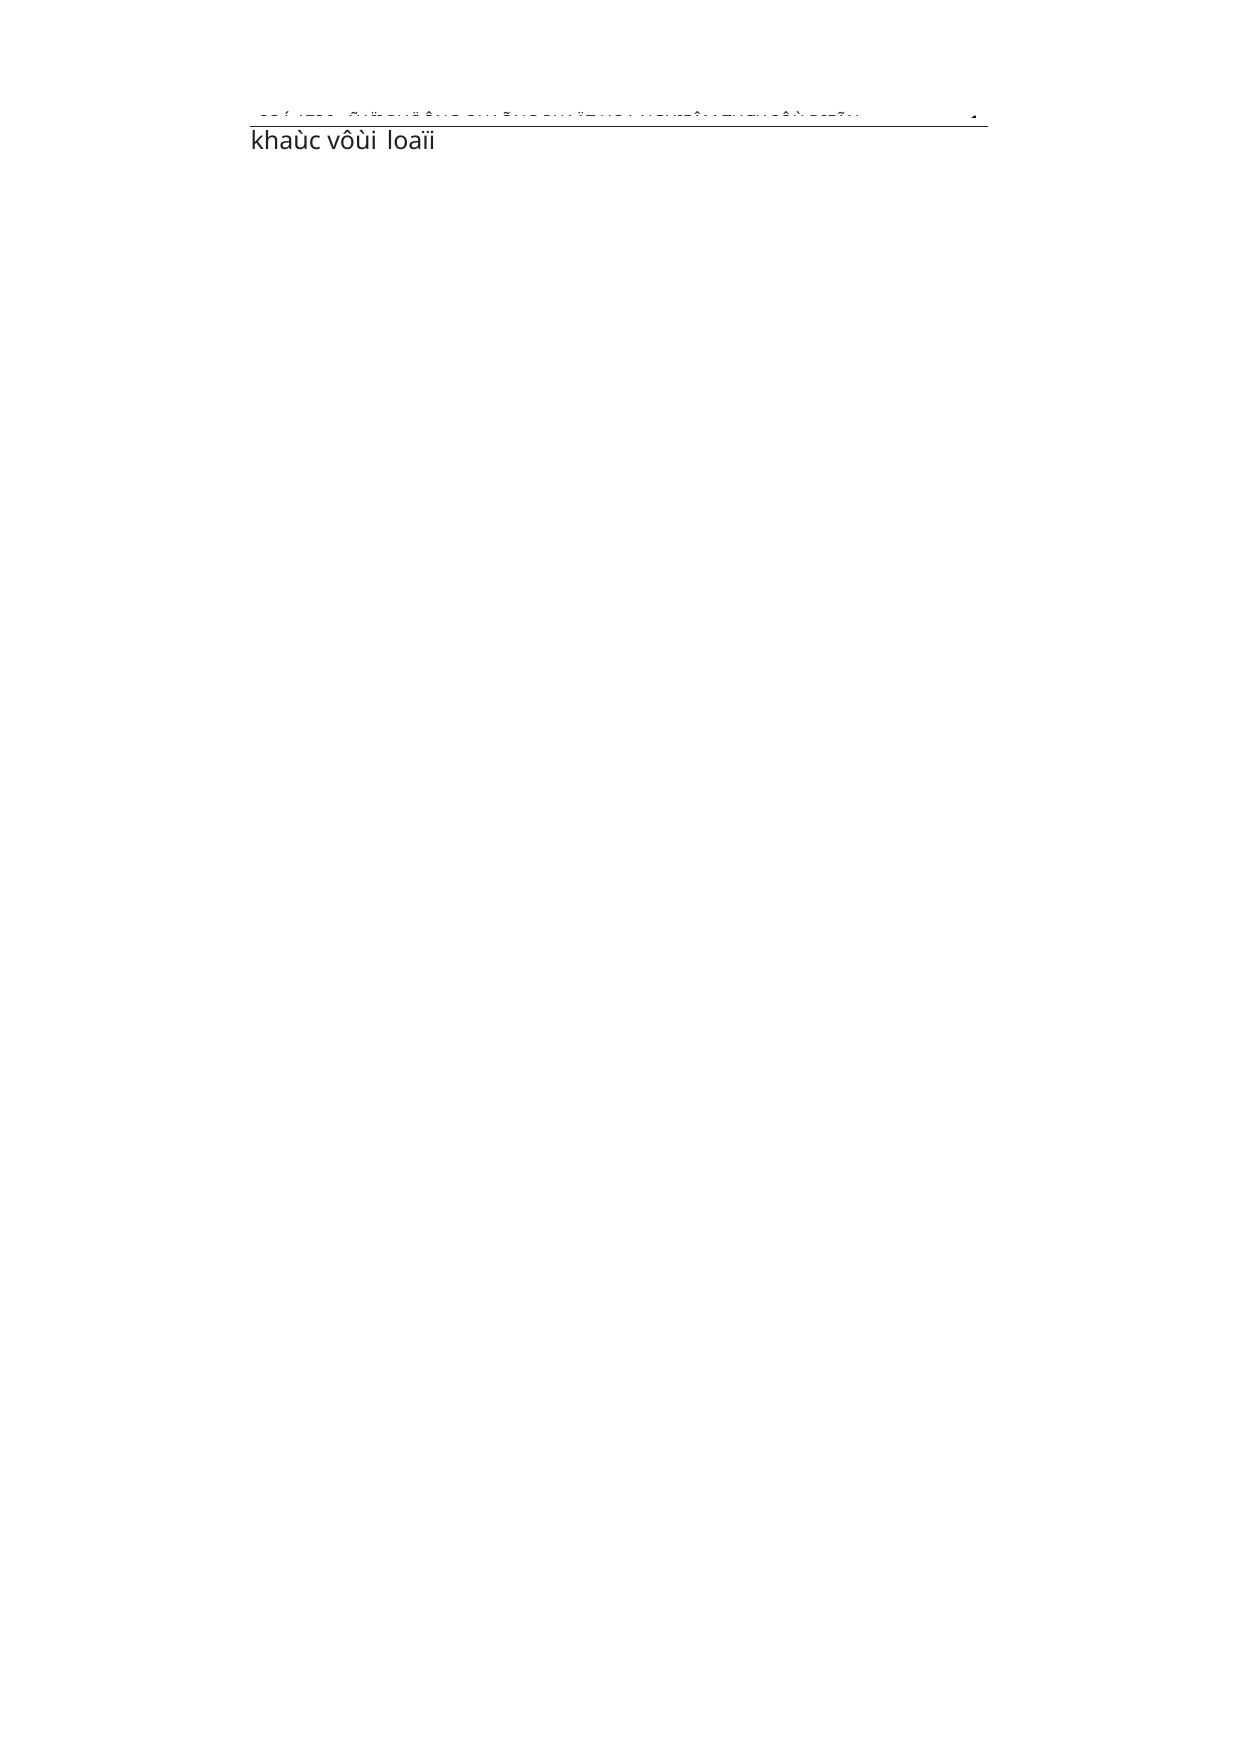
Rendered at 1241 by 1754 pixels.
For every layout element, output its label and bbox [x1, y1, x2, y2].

list [250, 125, 990, 156]
